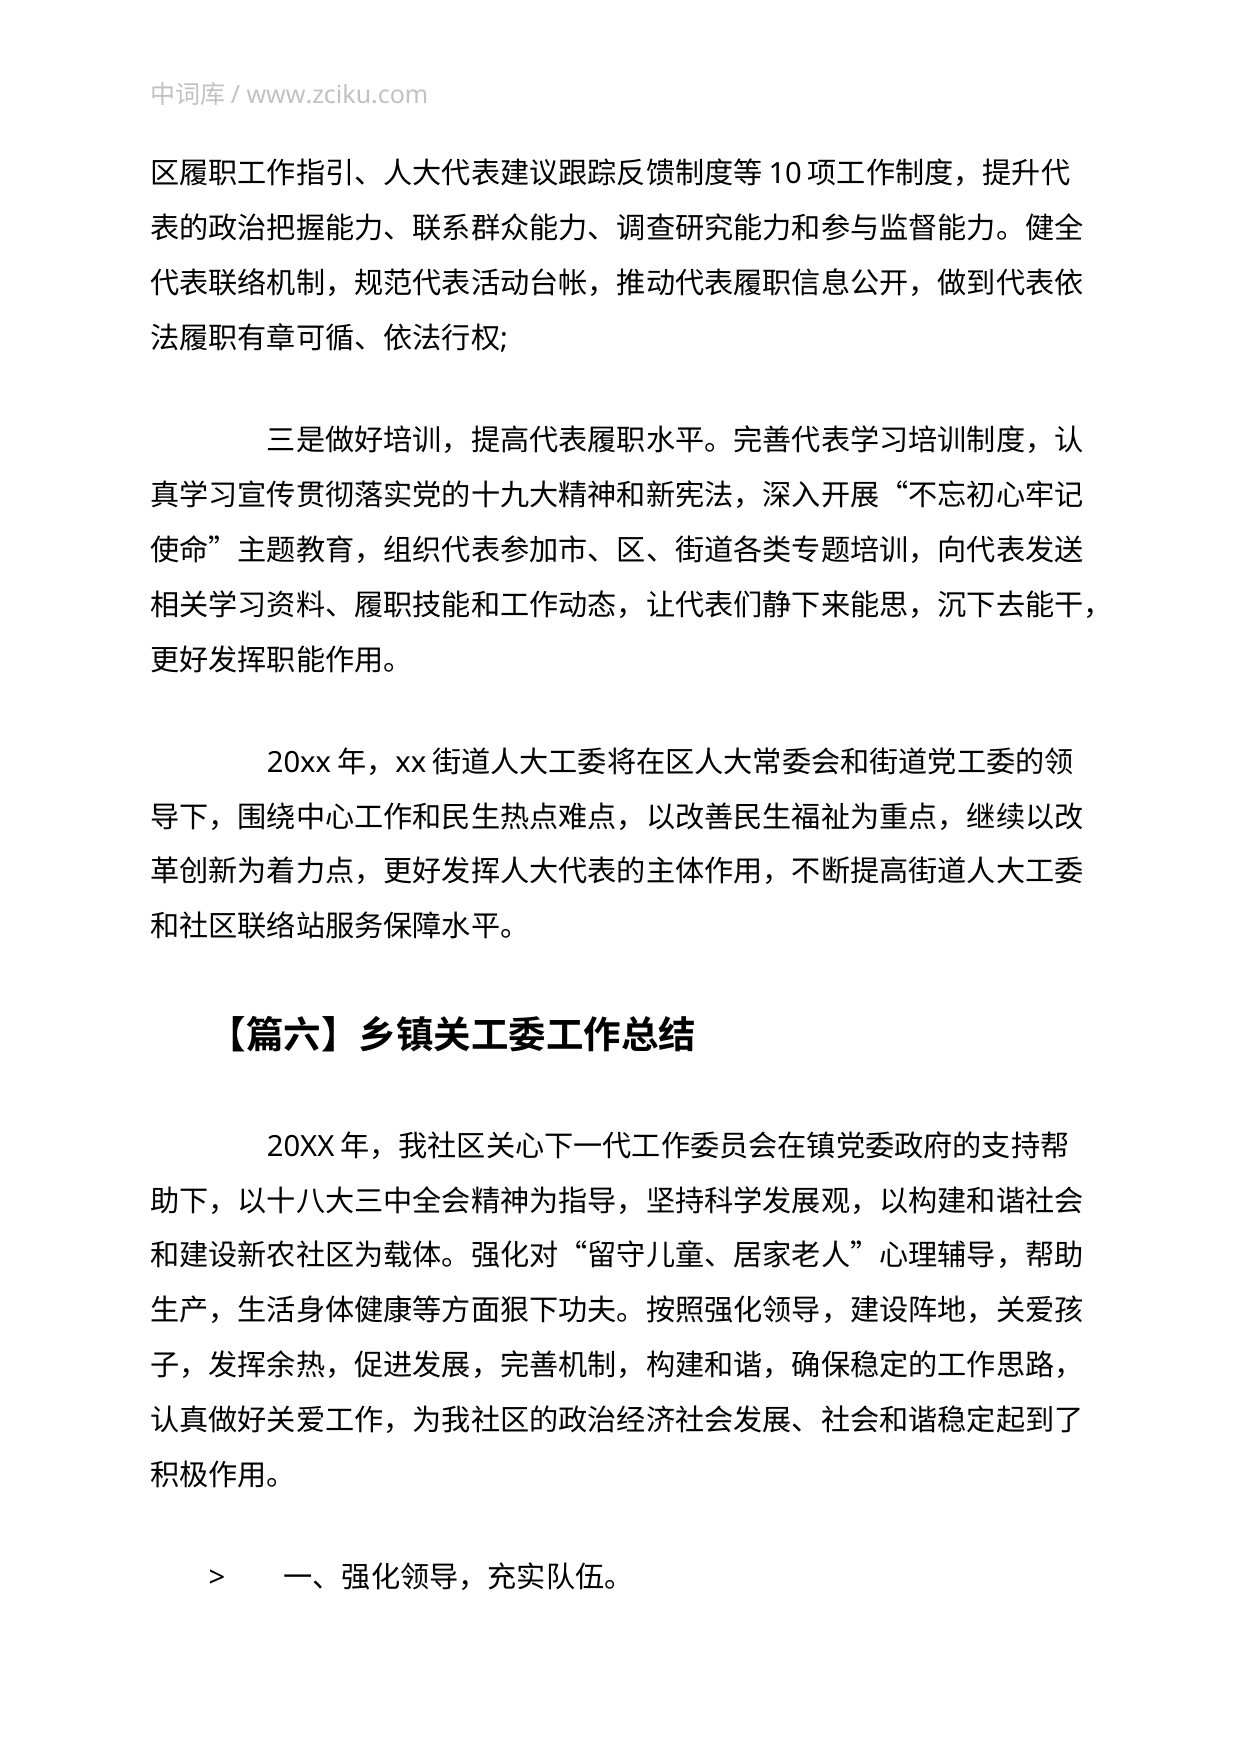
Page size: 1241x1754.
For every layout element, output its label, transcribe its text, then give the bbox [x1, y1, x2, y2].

text 三是做好培训，提高代表履职水平。完善代表学习培训制度，认真学习宣传贯彻落实党的十九大精神和新宪法，深入开展“不忘初心牢记使命”主题教育，组织代表参加市、区、街道各类专题培训，向代表发送相关学习资料、履职技能和工作动态，让代表们静下来能思，沉下去能干，更好发挥职能作用。 [150, 417, 1090, 679]
text > 一、强化领导，充实队伍。 [150, 1553, 1090, 1596]
text 20XX年，我社区关心下一代工作委员会在镇党委政府的支持帮助下，以十八大三中全会精神为指导，坚持科学发展观，以构建和谐社会和建设新农社区为载体。强化对“留守儿童、居家老人”心理辅导，帮助生产，生活身体健康等方面狠下功夫。按照强化领导，建设阵地，关爱孩子，发挥余热，促进发展，完善机制，构建和谐，确保稳定的工作思路，认真做好关爱工作，为我社区的政治经济社会发展、社会和谐稳定起到了积极作用。 [150, 1122, 1090, 1494]
text 【篇六】乡镇关工委工作总结 [150, 1005, 1090, 1059]
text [150, 150, 1090, 357]
text 20xx年，xx街道人大工委将在区人大常委会和街道党工委的领导下，围绕中心工作和民生热点难点，以改善民生福祉为重点，继续以改革创新为着力点，更好发挥人大代表的主体作用，不断提高街道人大工委和社区联络站服务保障水平。 [150, 738, 1090, 945]
